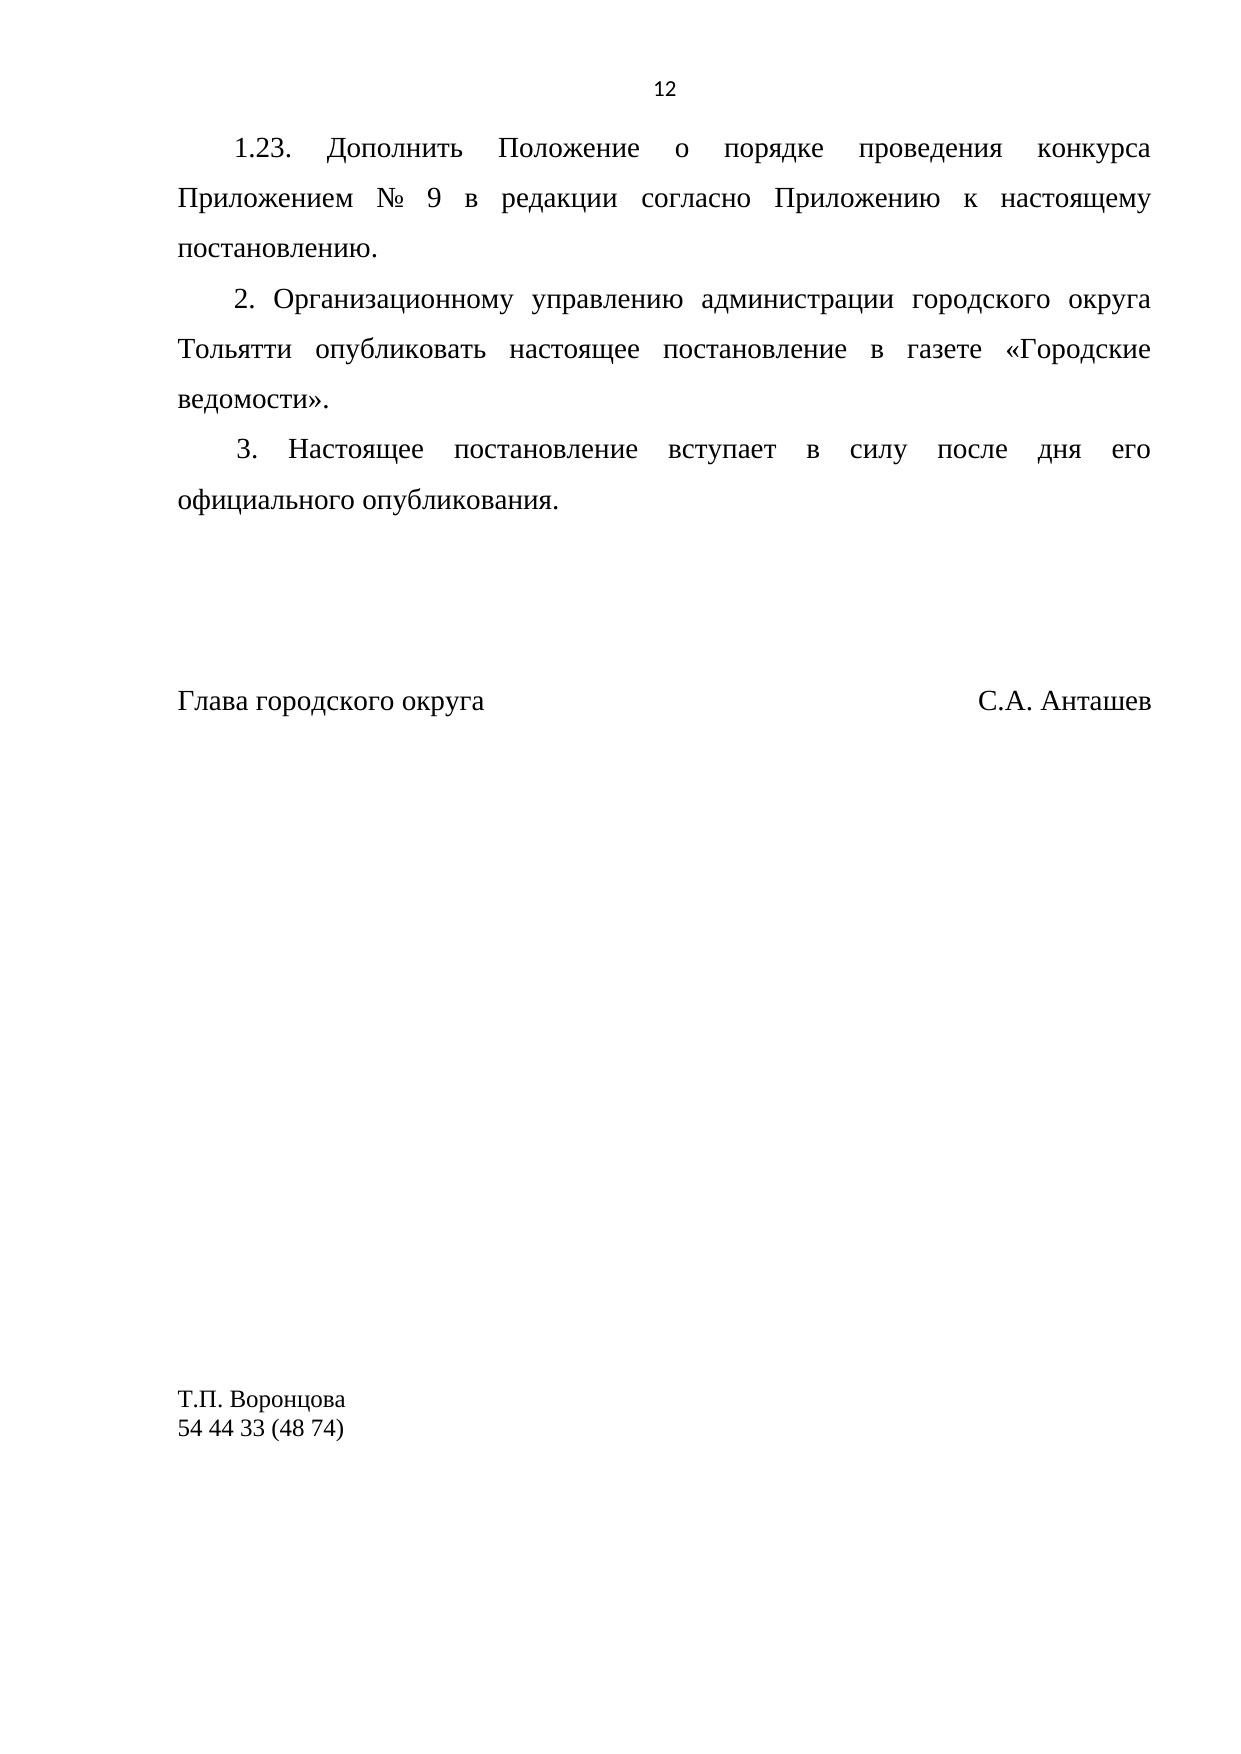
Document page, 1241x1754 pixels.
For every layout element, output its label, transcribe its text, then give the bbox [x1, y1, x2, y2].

text Т.П. Воронцова [177, 1384, 1152, 1413]
text 1.23. Дополнить Положение о порядке проведения конкурса Приложением № 9 в редакции согласно Приложению к настоящему постановлению. [177, 130, 1152, 264]
text 2. Организационному управлению администрации городского округа Тольятти опубликовать настоящее постановление в газете «Городские ведомости». [177, 281, 1152, 415]
table_header С.А. Анташев [664, 683, 1163, 730]
table_header Глава городского округа [166, 683, 664, 730]
text 54 44 33 (48 74) [177, 1413, 1152, 1441]
text 3. Настоящее постановление вступает в силу после дня его официального опубликования. [177, 432, 1152, 516]
